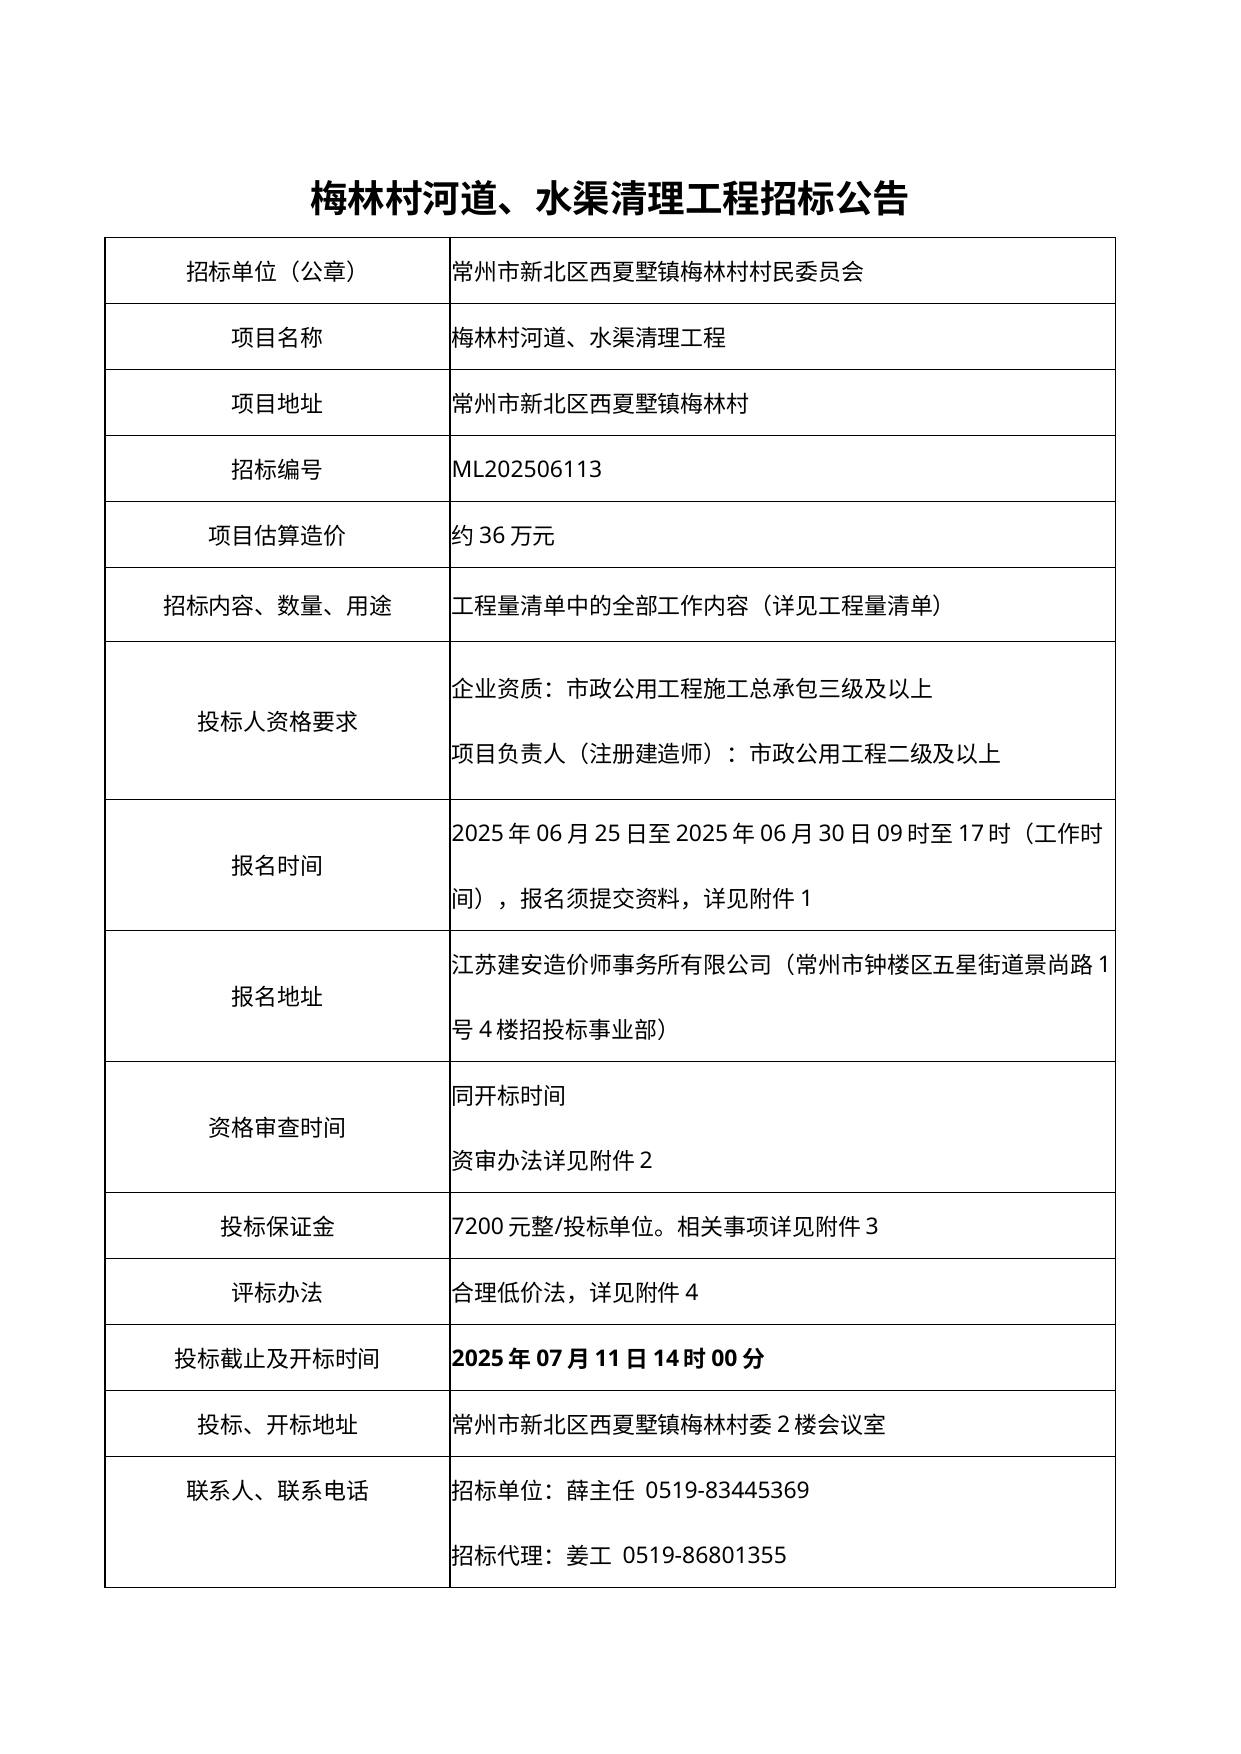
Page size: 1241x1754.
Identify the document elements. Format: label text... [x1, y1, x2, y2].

table_cell 约36万元 [451, 502, 1115, 567]
table_cell 投标保证金 [106, 1193, 449, 1258]
table_cell 企业资质：市政公用工程施工总承包三级及以上 项目负责人（注册建造师）：市政公用工程二级及以上 [451, 642, 1115, 799]
table_cell 资格审查时间 [106, 1062, 449, 1192]
table_cell 投标、开标地址 [106, 1391, 449, 1456]
table_cell 工程量清单中的全部工作内容（详见工程量清单） [451, 568, 1115, 641]
table_cell 合理低价法，详见附件4 [451, 1259, 1115, 1324]
table_cell 江苏建安造价师事务所有限公司（常州市钟楼区五星街道景尚路1号4楼招投标事业部） [451, 931, 1115, 1061]
table_cell 梅林村河道、水渠清理工程 [451, 304, 1115, 369]
table_cell 评标办法 [106, 1259, 449, 1324]
table_cell 联系人、联系电话 [106, 1457, 449, 1587]
table_cell 项目地址 [106, 370, 449, 435]
table_cell 同开标时间 资审办法详见附件2 [451, 1062, 1115, 1192]
table_cell 常州市新北区西夏墅镇梅林村 [451, 370, 1115, 435]
table_cell 报名时间 [106, 800, 449, 930]
table_header 梅林村河道、水渠清理工程招标公告 [105, 156, 1115, 237]
table_cell 报名地址 [106, 931, 449, 1061]
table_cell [451, 1457, 1115, 1587]
table_cell ML202506113 [451, 436, 1115, 501]
table_cell 招标编号 [106, 436, 449, 501]
table_cell 投标人资格要求 [106, 642, 449, 799]
table_cell 2025年07月11日14时00分 [451, 1325, 1115, 1390]
table_cell 常州市新北区西夏墅镇梅林村村民委员会 [451, 238, 1115, 303]
table_cell 项目名称 [106, 304, 449, 369]
table_cell 常州市新北区西夏墅镇梅林村委2楼会议室 [451, 1391, 1115, 1456]
table_cell 投标截止及开标时间 [106, 1325, 449, 1390]
table_cell 招标单位（公章） [106, 238, 449, 303]
table_cell 招标内容、数量、用途 [106, 568, 449, 641]
table_cell 2025年06月25日至2025年06月30日09时至17时（工作时间），报名须提交资料，详见附件1 [451, 800, 1115, 930]
table_cell 项目估算造价 [106, 502, 449, 567]
table_cell 7200元整/投标单位。相关事项详见附件3 [451, 1193, 1115, 1258]
